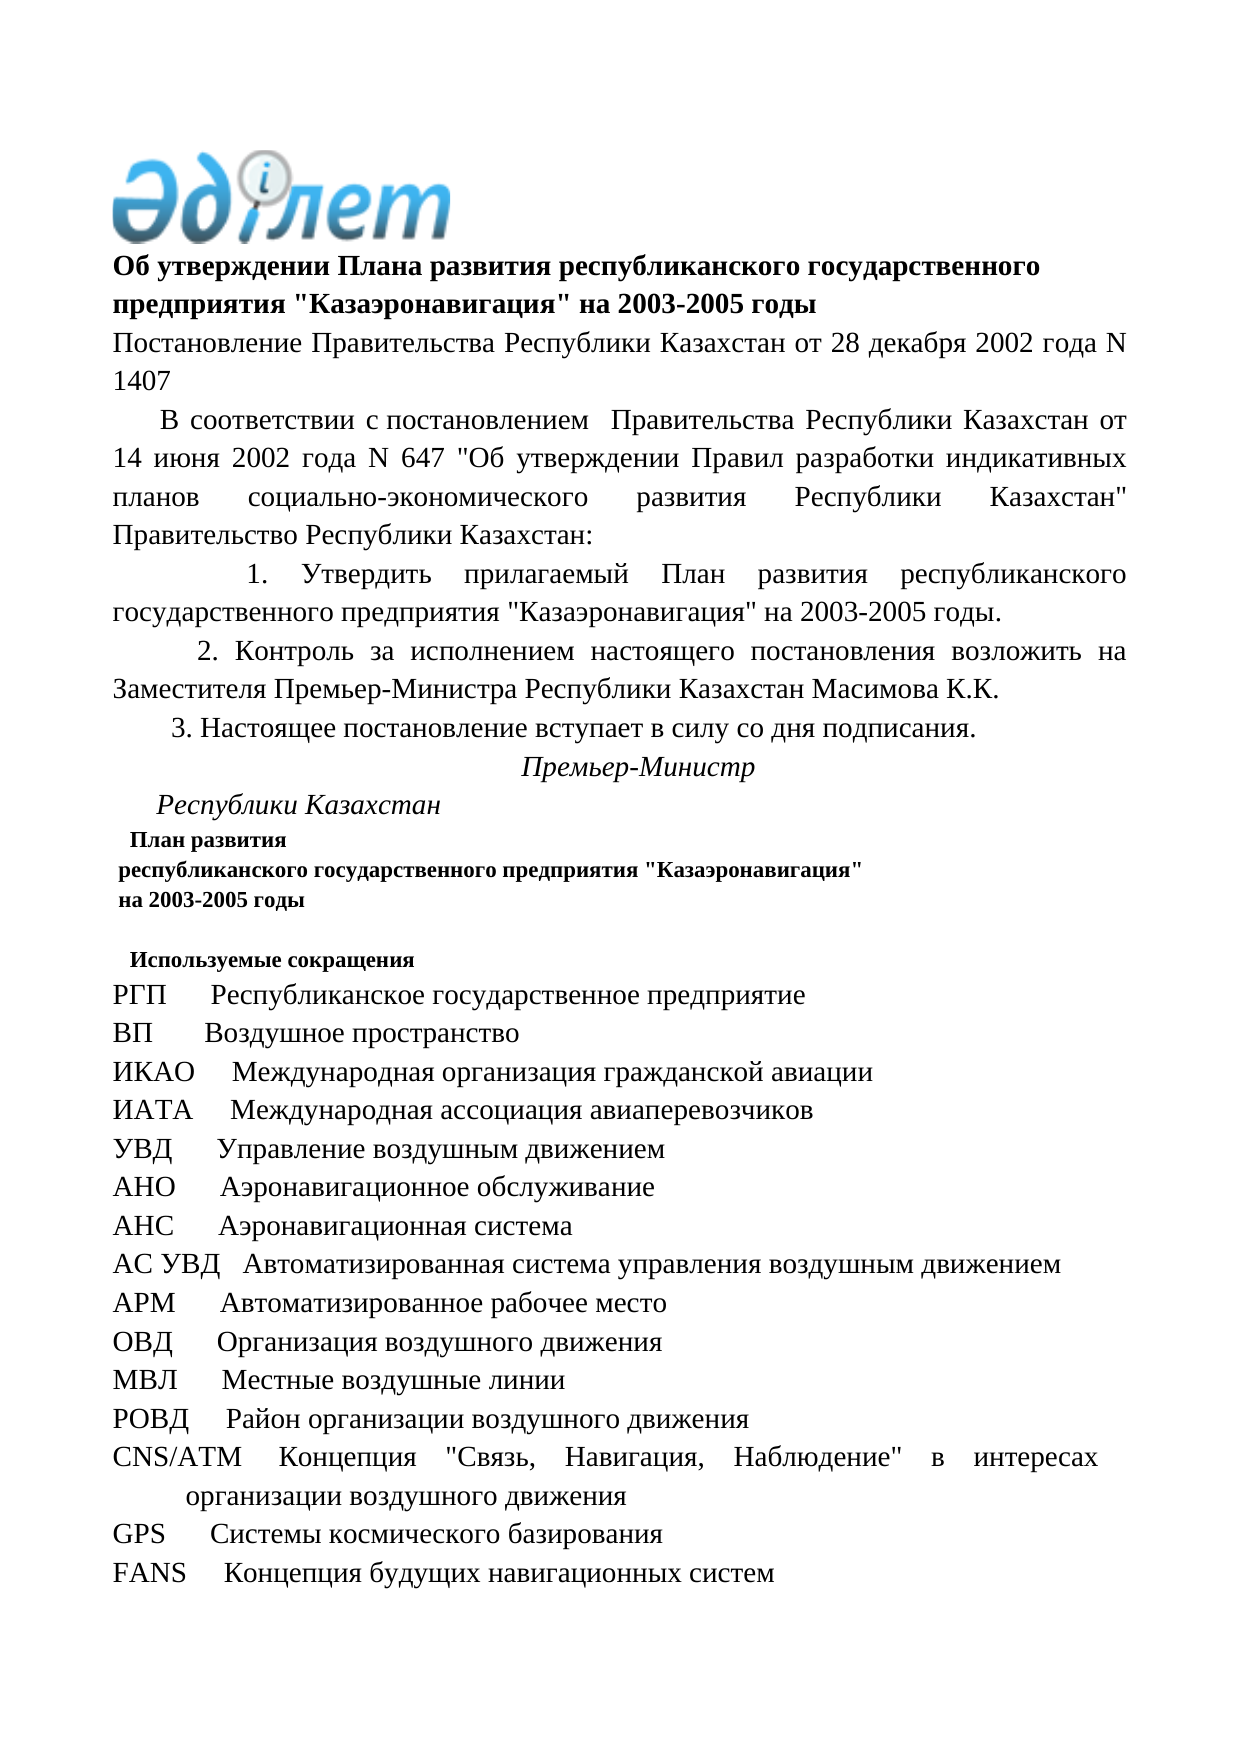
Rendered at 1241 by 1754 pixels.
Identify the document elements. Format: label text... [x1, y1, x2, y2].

text CNS/ATM Концепция "Связь, Навигация, Наблюдение" в интересах организации воздушного движения [112, 1439, 1128, 1511]
text FANS Концепция будущих навигационных систем [112, 1555, 1128, 1588]
text МВЛ Местные воздушные линии [112, 1362, 1128, 1396]
text 3. Настоящее постановление вступает в силу со дня подписания. [112, 710, 1128, 744]
text GPS Системы космического базирования [112, 1516, 1128, 1550]
text Премьер-Министр Республики Казахстан [112, 749, 1128, 821]
text В соответствии с постановлением Правительства Республики Казахстан от 14 июня 2002 года N 647 "Об утверждении Правил разработки индикативных планов социально-экономического развития Республики Казахстан" Правительство Республики Казахстан: [112, 402, 1128, 551]
text АРМ Автоматизированное рабочее место [112, 1285, 1128, 1319]
text ВП Воздушное пространство [112, 1015, 1128, 1049]
text РГП Республиканское государственное предприятие [112, 977, 1128, 1010]
text ИАТА Международная ассоциация авиаперевозчиков [112, 1092, 1128, 1126]
text План развития республиканского государственного предприятия "Казаэронавигация" на 2003-2005 годы Используемые сокращения [112, 826, 1128, 973]
text АНО Аэронавигационное обслуживание [112, 1169, 1128, 1203]
text 2. Контроль за исполнением настоящего постановления возложить на Заместителя Премьер-Министра Республики Казахстан Масимова К.К. [112, 633, 1128, 705]
text ИКАО Международная организация гражданской авиации [112, 1054, 1128, 1087]
text ОВД Организация воздушного движения [112, 1324, 1128, 1357]
picture [112, 150, 451, 244]
text РОВД Район организации воздушного движения [112, 1401, 1128, 1434]
text АС УВД Автоматизированная система управления воздушным движением [112, 1247, 1128, 1280]
text Об утверждении Плана развития республиканского государственного предприятия "Казаэронавигация" на 2003-2005 годы [112, 248, 1128, 320]
text АНС Аэронавигационная система [112, 1208, 1128, 1242]
text 1. Утвердить прилагаемый План развития республиканского государственного предприятия "Казаэронавигация" на 2003-2005 годы. [112, 556, 1128, 628]
text УВД Управление воздушным движением [112, 1131, 1128, 1164]
text Постановление Правительства Республики Казахстан от 28 декабря 2002 года N 1407 [112, 325, 1128, 397]
